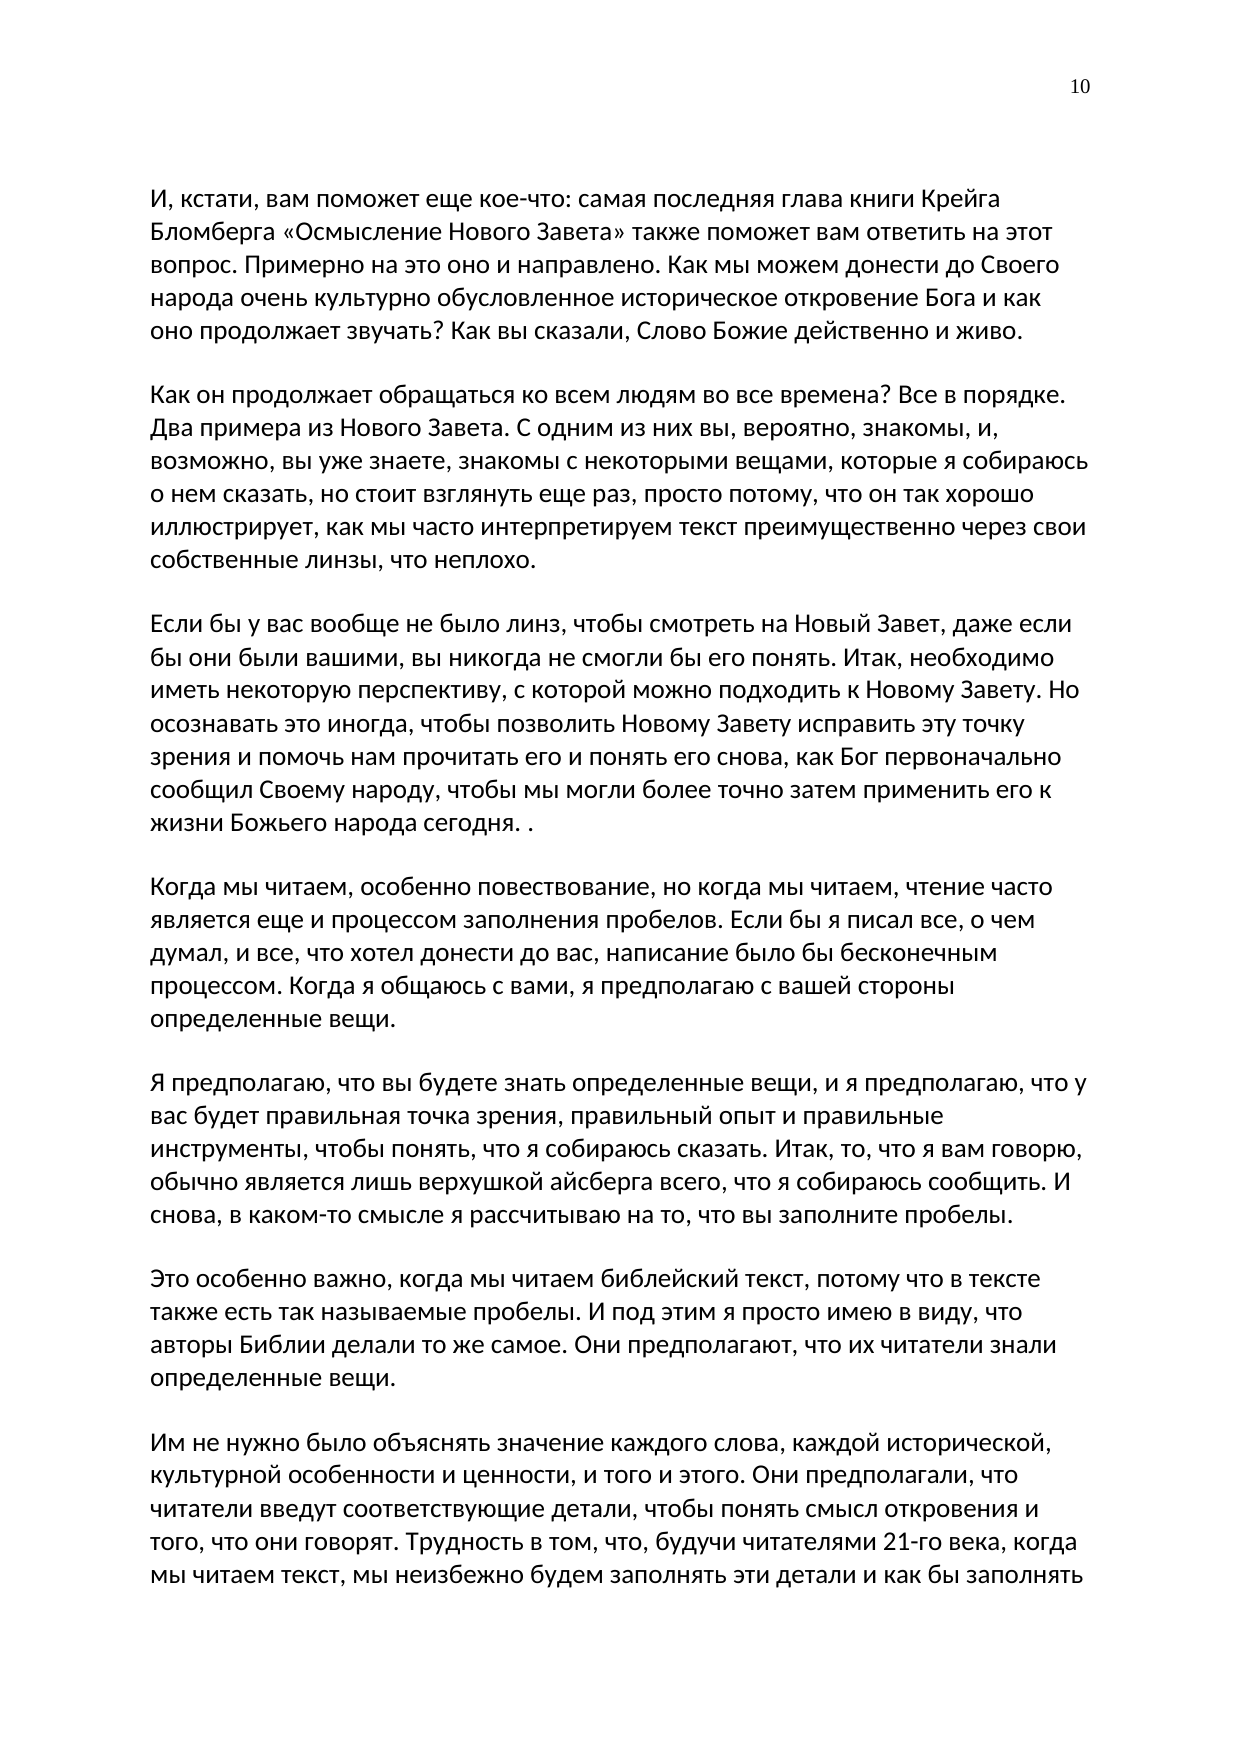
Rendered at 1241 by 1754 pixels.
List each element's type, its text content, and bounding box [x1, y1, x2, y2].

text И, кстати, вам поможет еще кое-что: самая последняя глава книги Крейга Бломберга «Осмысление Нового Завета» также поможет вам ответить на этот вопрос. Примерно на это оно и направлено. Как мы можем донести до Своего народа очень культурно обусловленное историческое откровение Бога и как оно продолжает звучать? Как вы сказали, Слово Божие действенно и живо. [150, 181, 1090, 346]
text Как он продолжает обращаться ко всем людям во все времена? Все в порядке. Два примера из Нового Завета. С одним из них вы, вероятно, знакомы, и, возможно, вы уже знаете, знакомы с некоторыми вещами, которые я собираюсь о нем сказать, но стоит взглянуть еще раз, просто потому, что он так хорошо иллюстрирует, как мы часто интерпретируем текст преимущественно через свои собственные линзы, что неплохо. [150, 377, 1090, 576]
text Когда мы читаем, особенно повествование, но когда мы читаем, чтение часто является еще и процессом заполнения пробелов. Если бы я писал все, о чем думал, и все, что хотел донести до вас, написание было бы бесконечным процессом. Когда я общаюсь с вами, я предполагаю с вашей стороны определенные вещи. [150, 869, 1090, 1034]
text Если бы у вас вообще не было линз, чтобы смотреть на Новый Завет, даже если бы они были вашими, вы никогда не смогли бы его понять. Итак, необходимо иметь некоторую перспективу, с которой можно подходить к Новому Завету. Но осознавать это иногда, чтобы позволить Новому Завету исправить эту точку зрения и помочь нам прочитать его и понять его снова, как Бог первоначально сообщил Своему народу, чтобы мы могли более точно затем применить его к жизни Божьего народа сегодня. . [150, 607, 1090, 838]
text Я предполагаю, что вы будете знать определенные вещи, и я предполагаю, что у вас будет правильная точка зрения, правильный опыт и правильные инструменты, чтобы понять, что я собираюсь сказать. Итак, то, что я вам говорю, обычно является лишь верхушкой айсберга всего, что я собираюсь сообщить. И снова, в каком-то смысле я рассчитываю на то, что вы заполните пробелы. [150, 1065, 1090, 1230]
text Это особенно важно, когда мы читаем библейский текст, потому что в тексте также есть так называемые пробелы. И под этим я просто имею в виду, что авторы Библии делали то же самое. Они предполагают, что их читатели знали определенные вещи. [150, 1261, 1090, 1393]
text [150, 1425, 1090, 1590]
